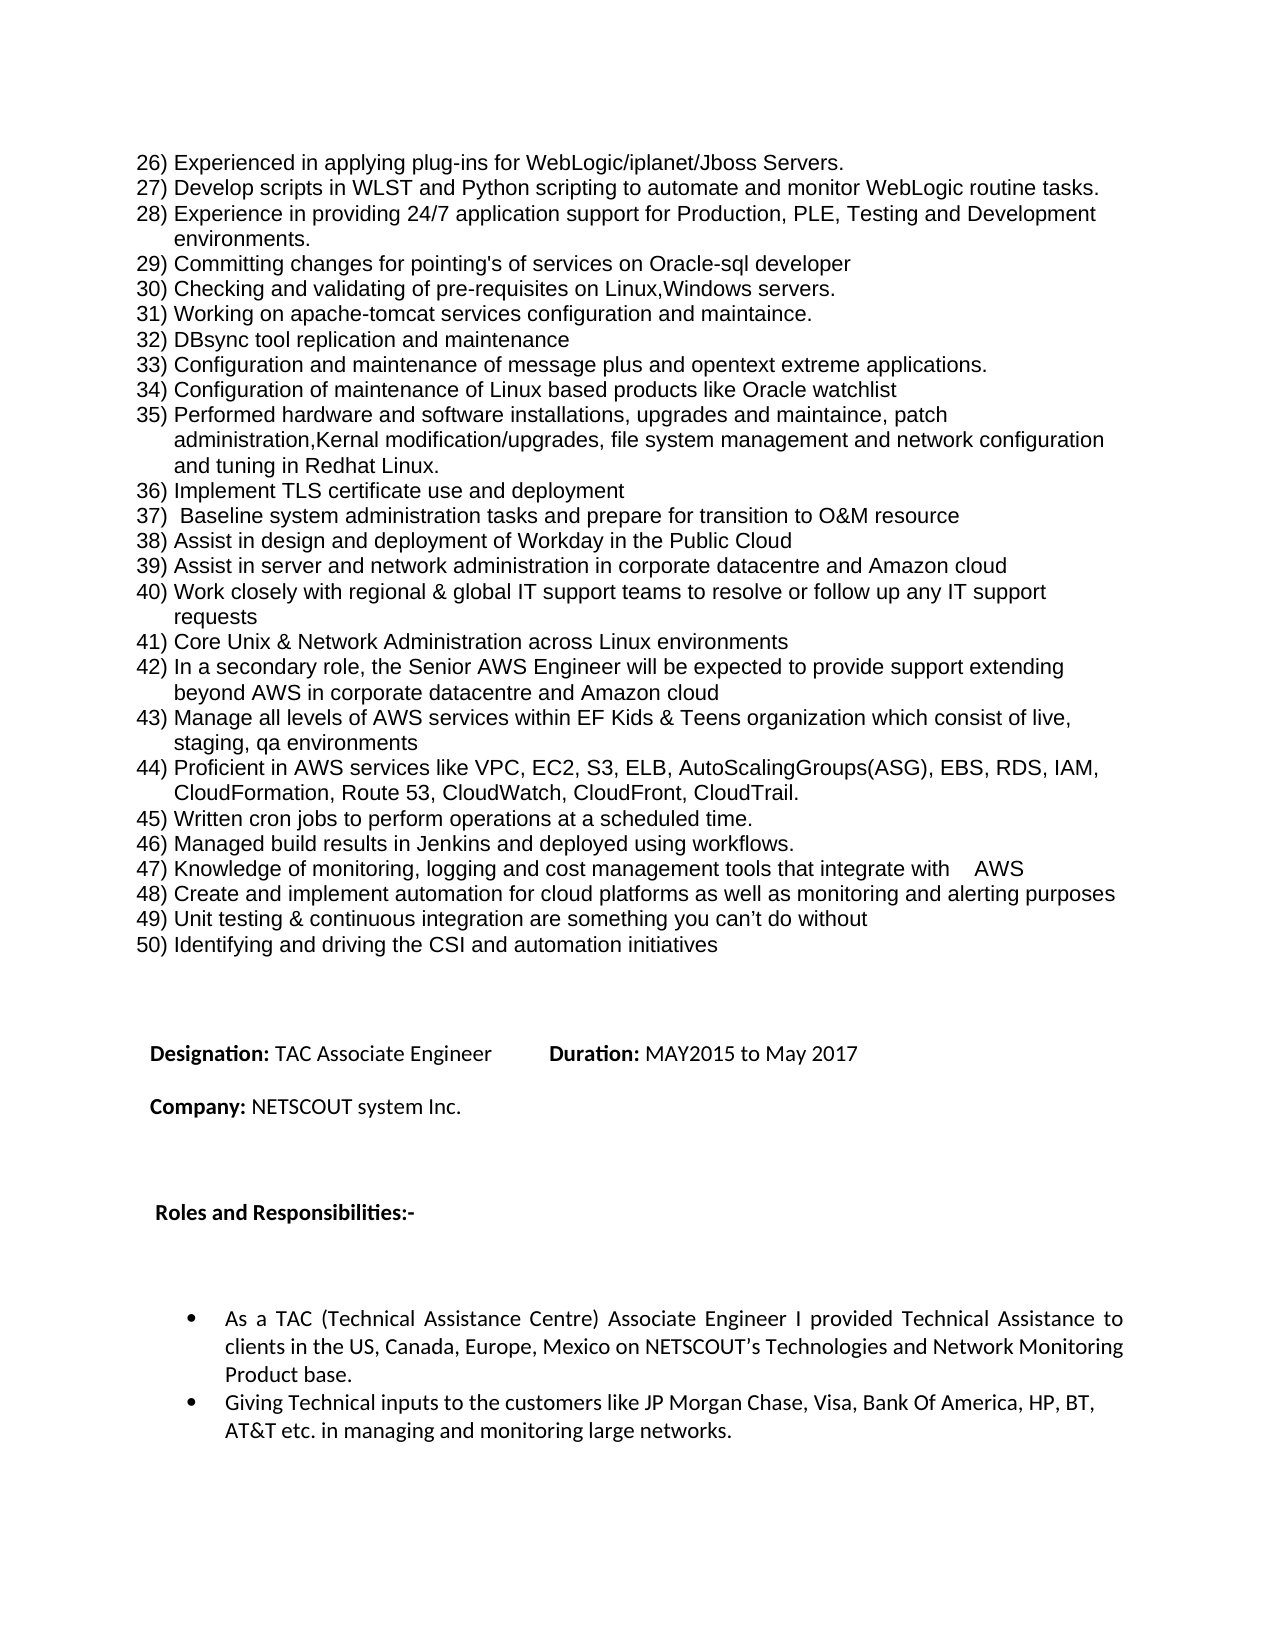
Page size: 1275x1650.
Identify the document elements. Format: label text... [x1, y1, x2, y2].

list Knowledge of monitoring, logging and cost management tools that integrate with AWS [136, 856, 1125, 881]
list Manage all levels of AWS services within EF Kids & Teens organization which consist of live, staging, qa environments [136, 704, 1125, 755]
text Company: NETSCOUT system Inc. [150, 1092, 1125, 1120]
list Giving Technical inputs to the customers like JP Morgan Chase, Visa, Bank Of America, HP, BT, AT&T etc. in managing and monitoring large networks. [187, 1388, 1125, 1444]
list Managed build results in Jenkins and deployed using workflows. [136, 831, 1125, 856]
list Work closely with regional & global IT support teams to resolve or follow up any IT support requests [136, 578, 1125, 629]
list DBsync tool replication and maintenance [136, 326, 1125, 352]
list Identifying and driving the CSI and automation initiatives [136, 931, 1125, 957]
list Configuration and maintenance of message plus and opentext extreme applications. [136, 352, 1125, 377]
list Develop scripts in WLST and Python scripting to automate and monitor WebLogic routine tasks. [136, 175, 1125, 200]
text Designation: TAC Associate Engineer Duration: MAY2015 to May 2017 [150, 1039, 1125, 1067]
list Configuration of maintenance of Linux based products like Oracle watchlist [136, 377, 1125, 402]
list Core Unix & Network Administration across Linux environments [136, 629, 1125, 654]
list Experienced in applying plug-ins for WebLogic/iplanet/Jboss Servers. [136, 150, 1125, 175]
list Performed hardware and software installations, upgrades and maintaince, patch administration,Kernal modification/upgrades, file system management and network configuration and tuning in Redhat Linux. [136, 402, 1125, 478]
list Proficient in AWS services like VPC, EC2, S3, ELB, AutoScalingGroups(ASG), EBS, RDS, IAM, CloudFormation, Route 53, CloudWatch, CloudFront, CloudTrail. [136, 755, 1125, 805]
list Create and implement automation for cloud platforms as well as monitoring and alerting purposes [136, 881, 1125, 906]
list As a TAC (Technical Assistance Centre) Associate Engineer I provided Technical Assistance to clients in the US, Canada, Europe, Mexico on NETSCOUT’s Technologies and Network Monitoring Product base. [187, 1304, 1125, 1388]
list Assist in server and network administration in corporate datacentre and Amazon cloud [136, 553, 1125, 578]
list Experience in providing 24/7 application support for Production, PLE, Testing and Development environments. [136, 200, 1125, 251]
list Committing changes for pointing's of services on Oracle-sql developer [136, 251, 1125, 276]
list Implement TLS certificate use and deployment [136, 478, 1125, 503]
list Checking and validating of pre-requisites on Linux,Windows servers. [136, 276, 1125, 301]
list Baseline system administration tasks and prepare for transition to O&M resource [136, 503, 1125, 528]
text Roles and Responsibilities:- [150, 1198, 1125, 1226]
list Working on apache-tomcat services configuration and maintaince. [136, 301, 1125, 326]
list Unit testing & continuous integration are something you can’t do without [136, 906, 1125, 931]
list In a secondary role, the Senior AWS Engineer will be expected to provide support extending beyond AWS in corporate datacentre and Amazon cloud [136, 654, 1125, 704]
list Written cron jobs to perform operations at a scheduled time. [136, 805, 1125, 831]
list Assist in design and deployment of Workday in the Public Cloud [136, 528, 1125, 553]
